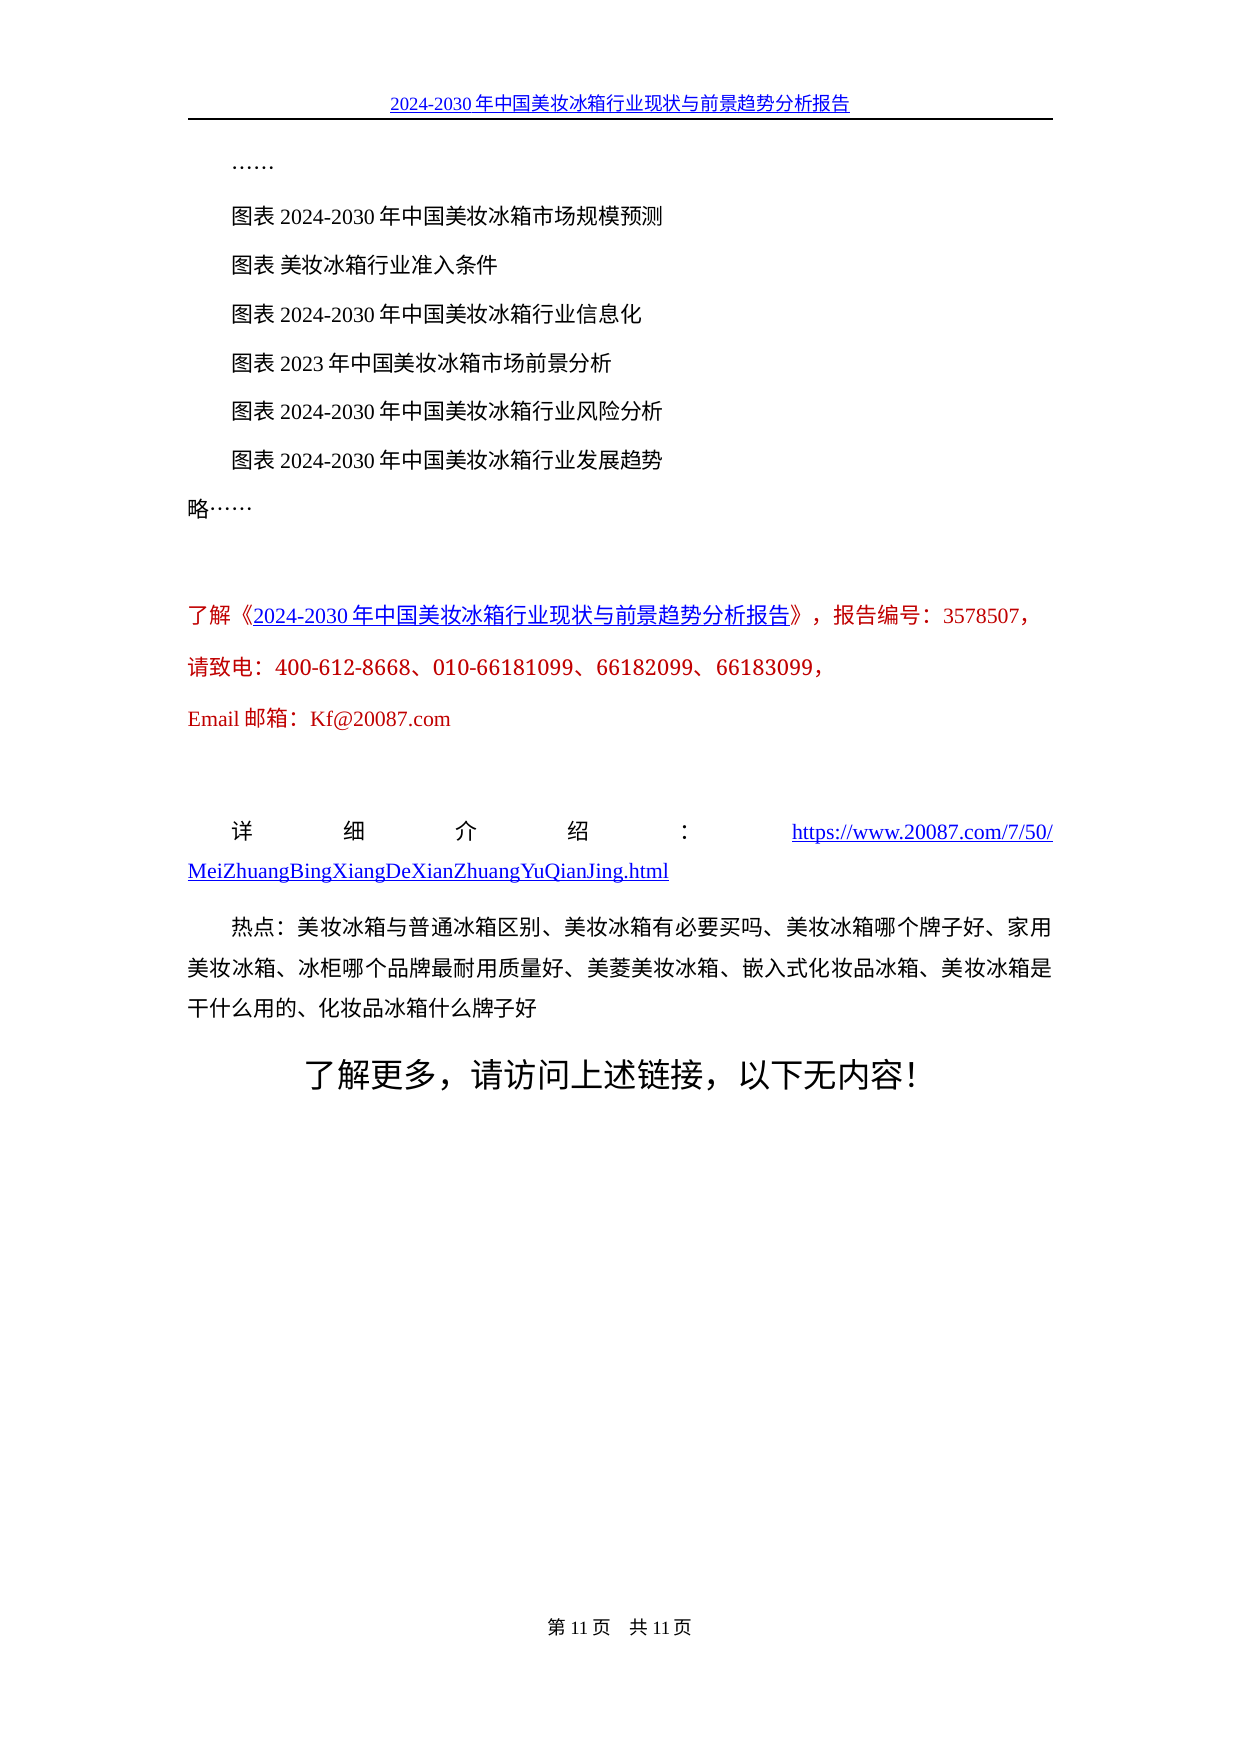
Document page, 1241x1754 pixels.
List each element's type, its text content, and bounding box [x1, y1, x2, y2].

text 了解《2024-2030年中国美妆冰箱行业现状与前景趋势分析报告》，报告编号：3578507， [187, 598, 1053, 630]
title 了解更多，请访问上述链接，以下无内容！ [187, 1041, 1053, 1106]
text Email邮箱：Kf@20087.com [187, 701, 1053, 733]
text 请致电：400-612-8668、010-66181099、66182099、66183099， [187, 649, 1053, 682]
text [187, 150, 1053, 524]
text 热点：美妆冰箱与普通冰箱区别、美妆冰箱有必要买吗、美妆冰箱哪个牌子好、家用美妆冰箱、冰柜哪个品牌最耐用质量好、美菱美妆冰箱、嵌入式化妆品冰箱、美妆冰箱是干什么用的、化妆品冰箱什么牌子好 [187, 909, 1053, 1023]
text 详细介绍：https://www.20087.com/7/50/MeiZhuangBingXiangDeXianZhuangYuQianJing.html [187, 814, 1053, 887]
